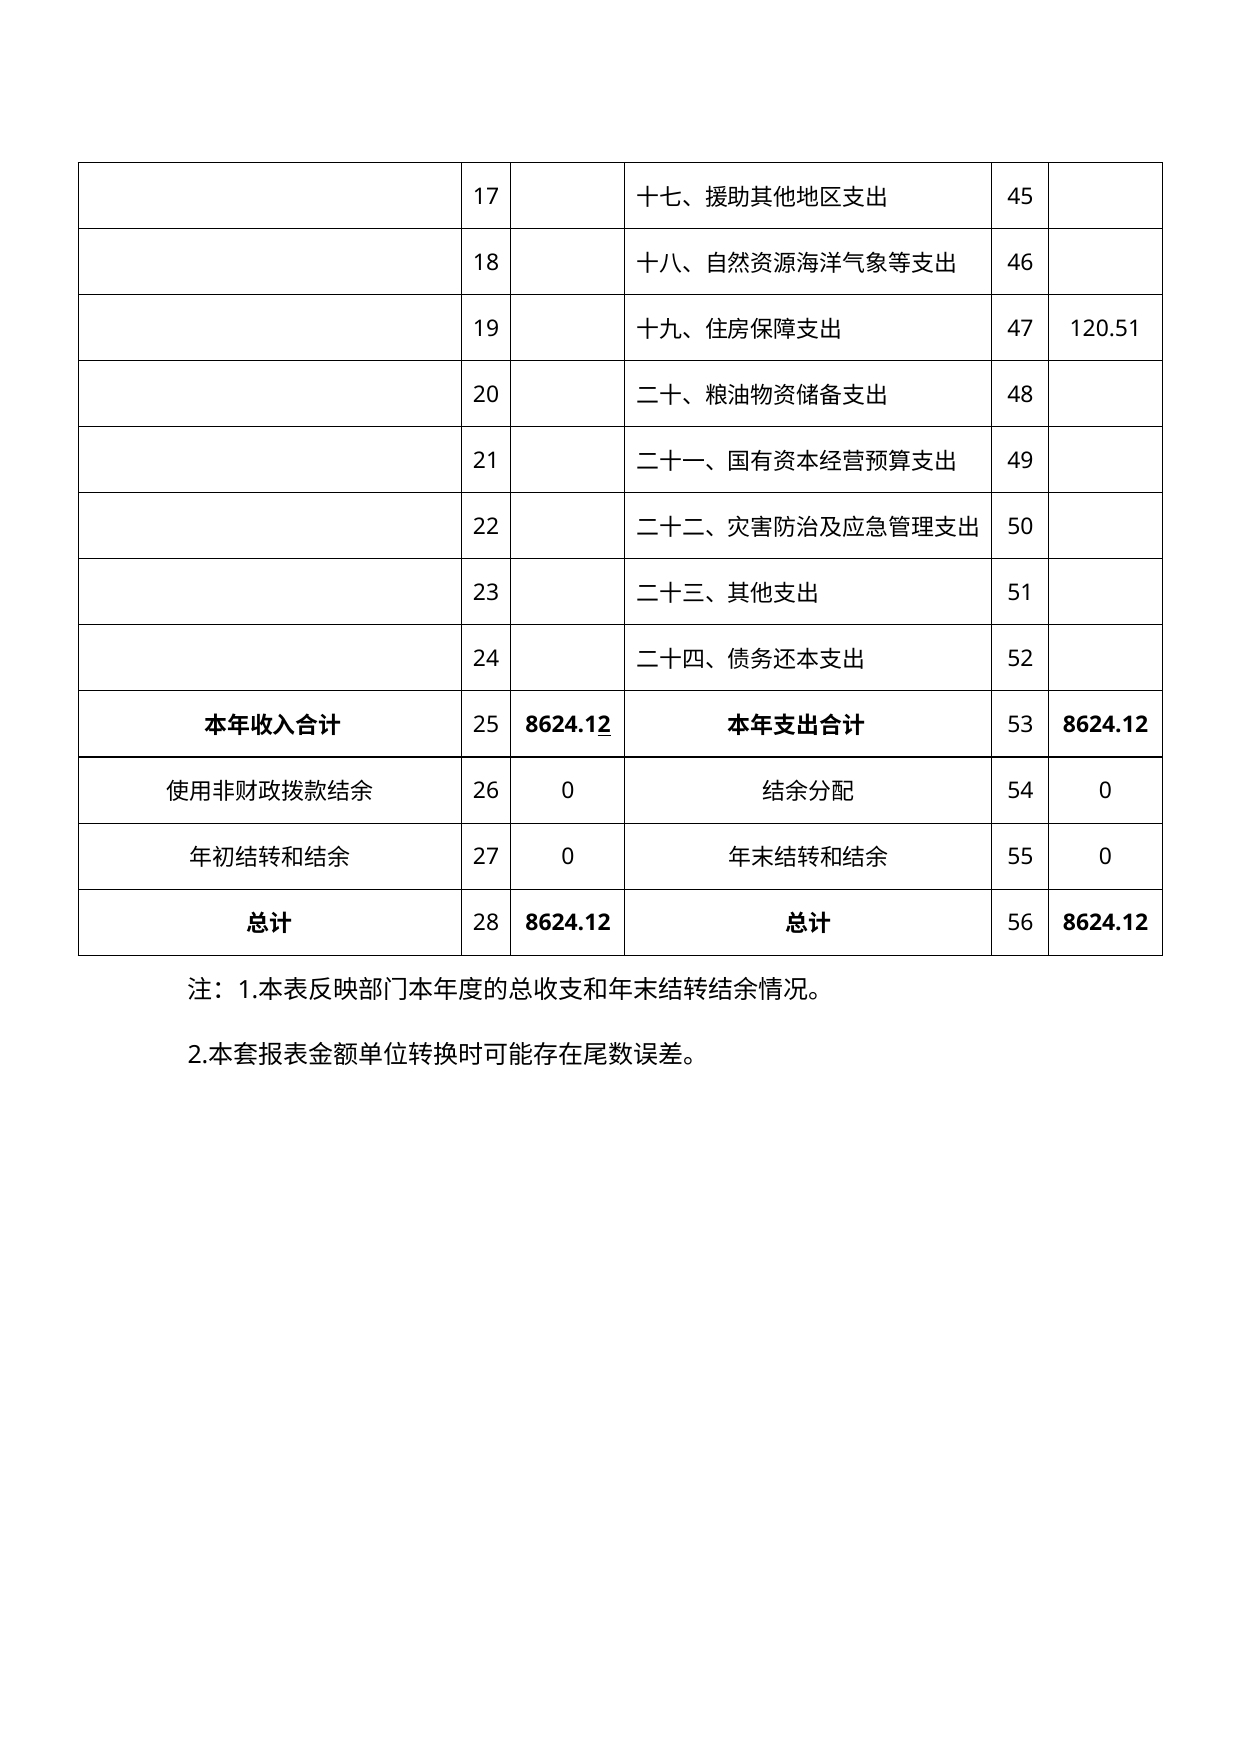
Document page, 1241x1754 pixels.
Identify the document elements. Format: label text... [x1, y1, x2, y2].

table_cell 52 [992, 625, 1048, 690]
table_cell [1049, 229, 1162, 294]
table_cell [79, 493, 461, 558]
table_cell [511, 427, 624, 492]
table_cell 23 [462, 559, 510, 624]
table_cell [511, 295, 624, 360]
table_cell 25 [462, 691, 510, 756]
table_cell 22 [462, 493, 510, 558]
table_cell 8624.12 [1049, 890, 1162, 954]
table_cell [511, 493, 624, 558]
text 2.本套报表金额单位转换时可能存在尾数误差。 [187, 1021, 1053, 1086]
table_cell 0 [511, 758, 624, 822]
table_cell 二十、粮油物资储备支出 [625, 361, 991, 426]
text 注：1.本表反映部门本年度的总收支和年末结转结余情况。 [187, 956, 1053, 1021]
table_cell 使用非财政拨款结余 [79, 758, 461, 822]
table_cell 17 [462, 163, 510, 228]
table_cell 8624.12 [1049, 691, 1162, 756]
table_cell 19 [462, 295, 510, 360]
table_cell [1049, 163, 1162, 228]
table_cell [1049, 625, 1162, 690]
table_cell 49 [992, 427, 1048, 492]
table_cell 54 [992, 758, 1048, 822]
table_cell [511, 361, 624, 426]
table_cell 0 [511, 824, 624, 888]
table_cell 十八、自然资源海洋气象等支出 [625, 229, 991, 294]
table_cell [511, 163, 624, 228]
table_cell 53 [992, 691, 1048, 756]
table_cell 21 [462, 427, 510, 492]
table_cell 本年支出合计 [625, 691, 991, 756]
table_cell 50 [992, 493, 1048, 558]
table_cell [1049, 493, 1162, 558]
table_cell 120.51 [1049, 295, 1162, 360]
table_cell [1049, 361, 1162, 426]
table_cell [79, 163, 461, 228]
table_cell 55 [992, 824, 1048, 888]
table_cell 51 [992, 559, 1048, 624]
table_cell 27 [462, 824, 510, 888]
table_cell [79, 559, 461, 624]
table_cell [79, 295, 461, 360]
table_cell 20 [462, 361, 510, 426]
table_cell 二十二、灾害防治及应急管理支出 [625, 493, 991, 558]
table_cell 年末结转和结余 [625, 824, 991, 888]
table_cell [79, 625, 461, 690]
table_cell [79, 229, 461, 294]
table_cell 本年收入合计 [79, 691, 461, 756]
table_cell 48 [992, 361, 1048, 426]
table_cell 二十一、国有资本经营预算支出 [625, 427, 991, 492]
table_cell 24 [462, 625, 510, 690]
table_cell 0 [1049, 758, 1162, 822]
table_cell 十七、援助其他地区支出 [625, 163, 991, 228]
table_cell 28 [462, 890, 510, 954]
table_cell 18 [462, 229, 510, 294]
table_cell 47 [992, 295, 1048, 360]
table_cell 56 [992, 890, 1048, 954]
table_cell 8624.12 [511, 691, 624, 756]
table_cell [1049, 427, 1162, 492]
table_cell [511, 559, 624, 624]
table_cell 45 [992, 163, 1048, 228]
table_cell [511, 229, 624, 294]
table_cell 0 [1049, 824, 1162, 888]
table_cell 8624.12 [511, 890, 624, 954]
table_cell [1049, 559, 1162, 624]
table_cell 年初结转和结余 [79, 824, 461, 888]
table_cell 总计 [79, 890, 461, 954]
table_cell 二十四、债务还本支出 [625, 625, 991, 690]
table_cell 总计 [625, 890, 991, 954]
table_cell [79, 361, 461, 426]
table_cell [511, 625, 624, 690]
table_cell 结余分配 [625, 758, 991, 822]
table_cell 二十三、其他支出 [625, 559, 991, 624]
table_cell 46 [992, 229, 1048, 294]
table_cell 十九、住房保障支出 [625, 295, 991, 360]
table_cell 26 [462, 758, 510, 822]
table_cell [79, 427, 461, 492]
